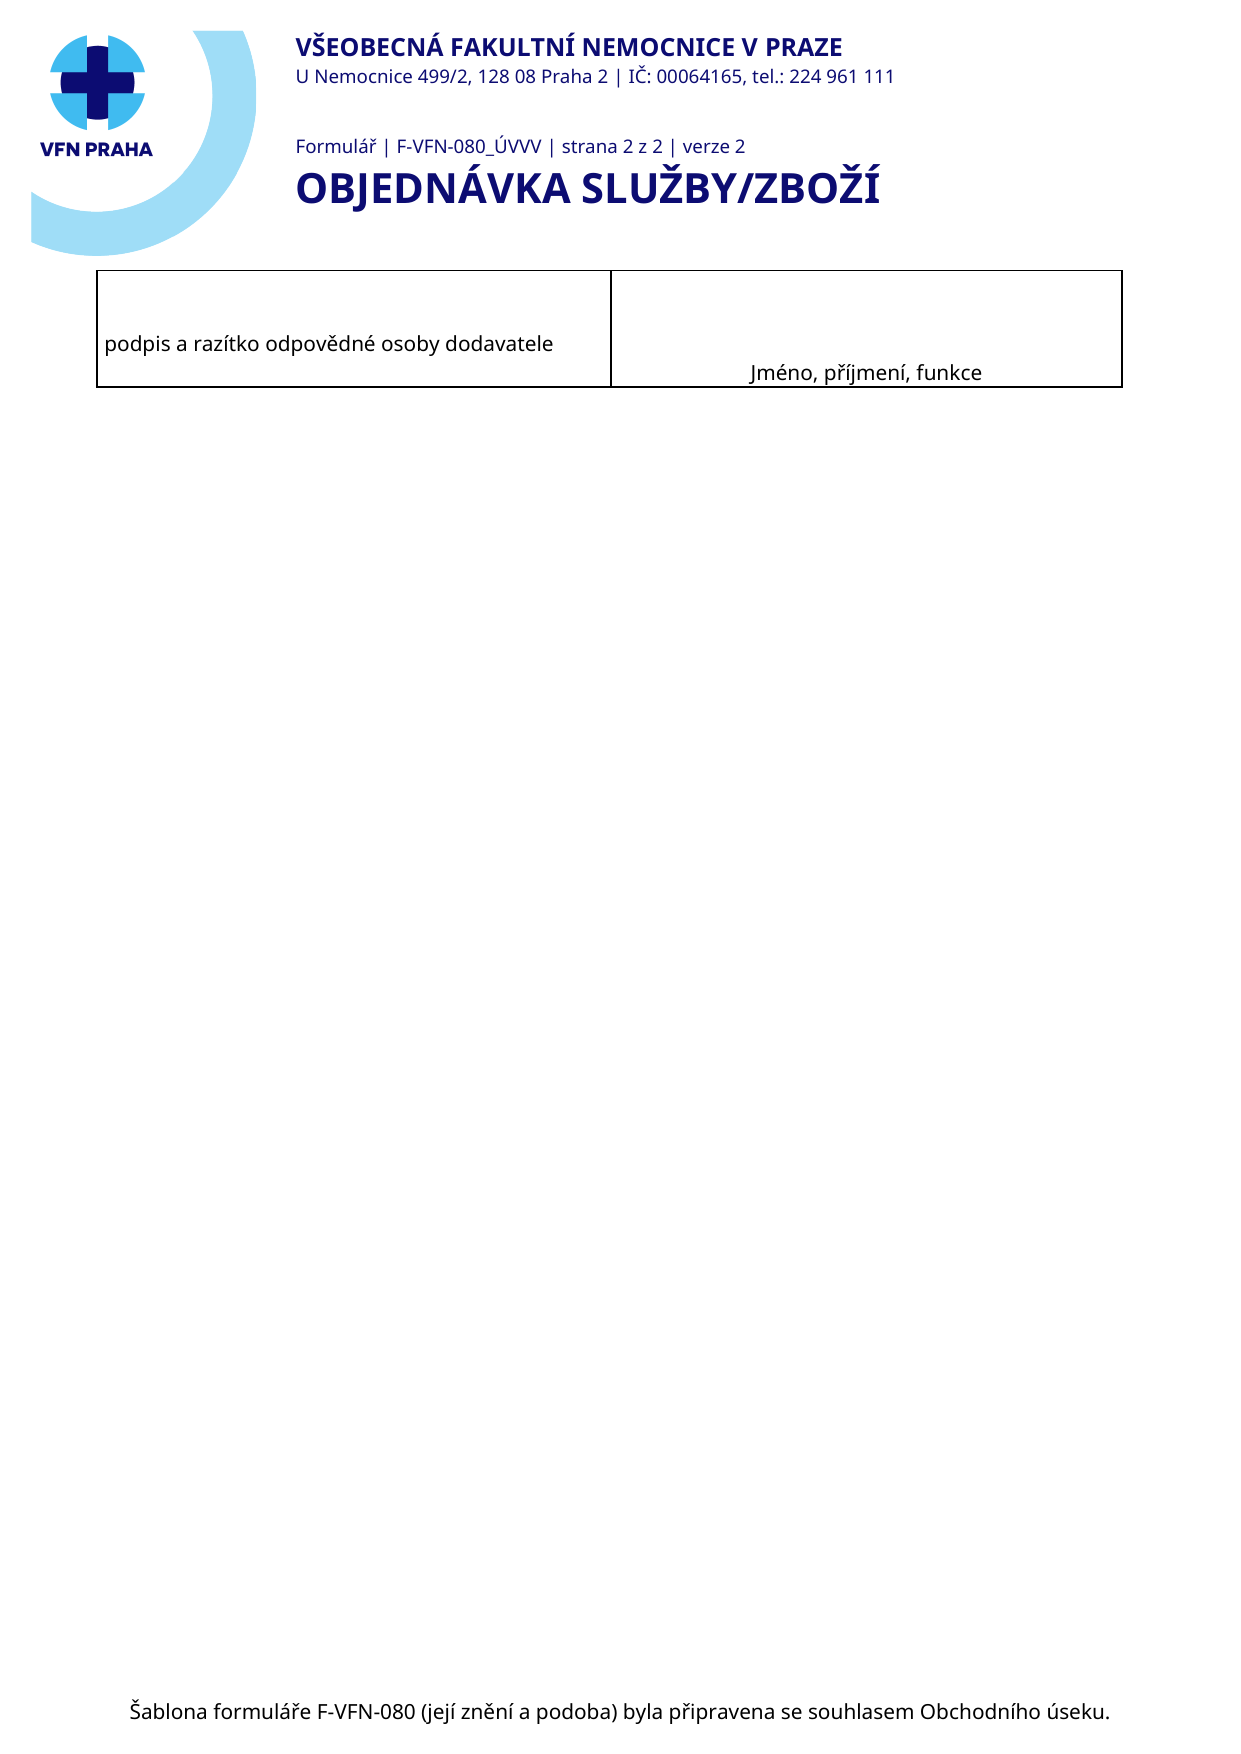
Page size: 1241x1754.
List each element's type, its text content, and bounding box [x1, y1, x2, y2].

table_cell Objednávku přijímám a souhlasím s podmínkami podpis a razítko odpovědné osoby dodavatele [98, 271, 610, 386]
picture [7, 6, 257, 256]
